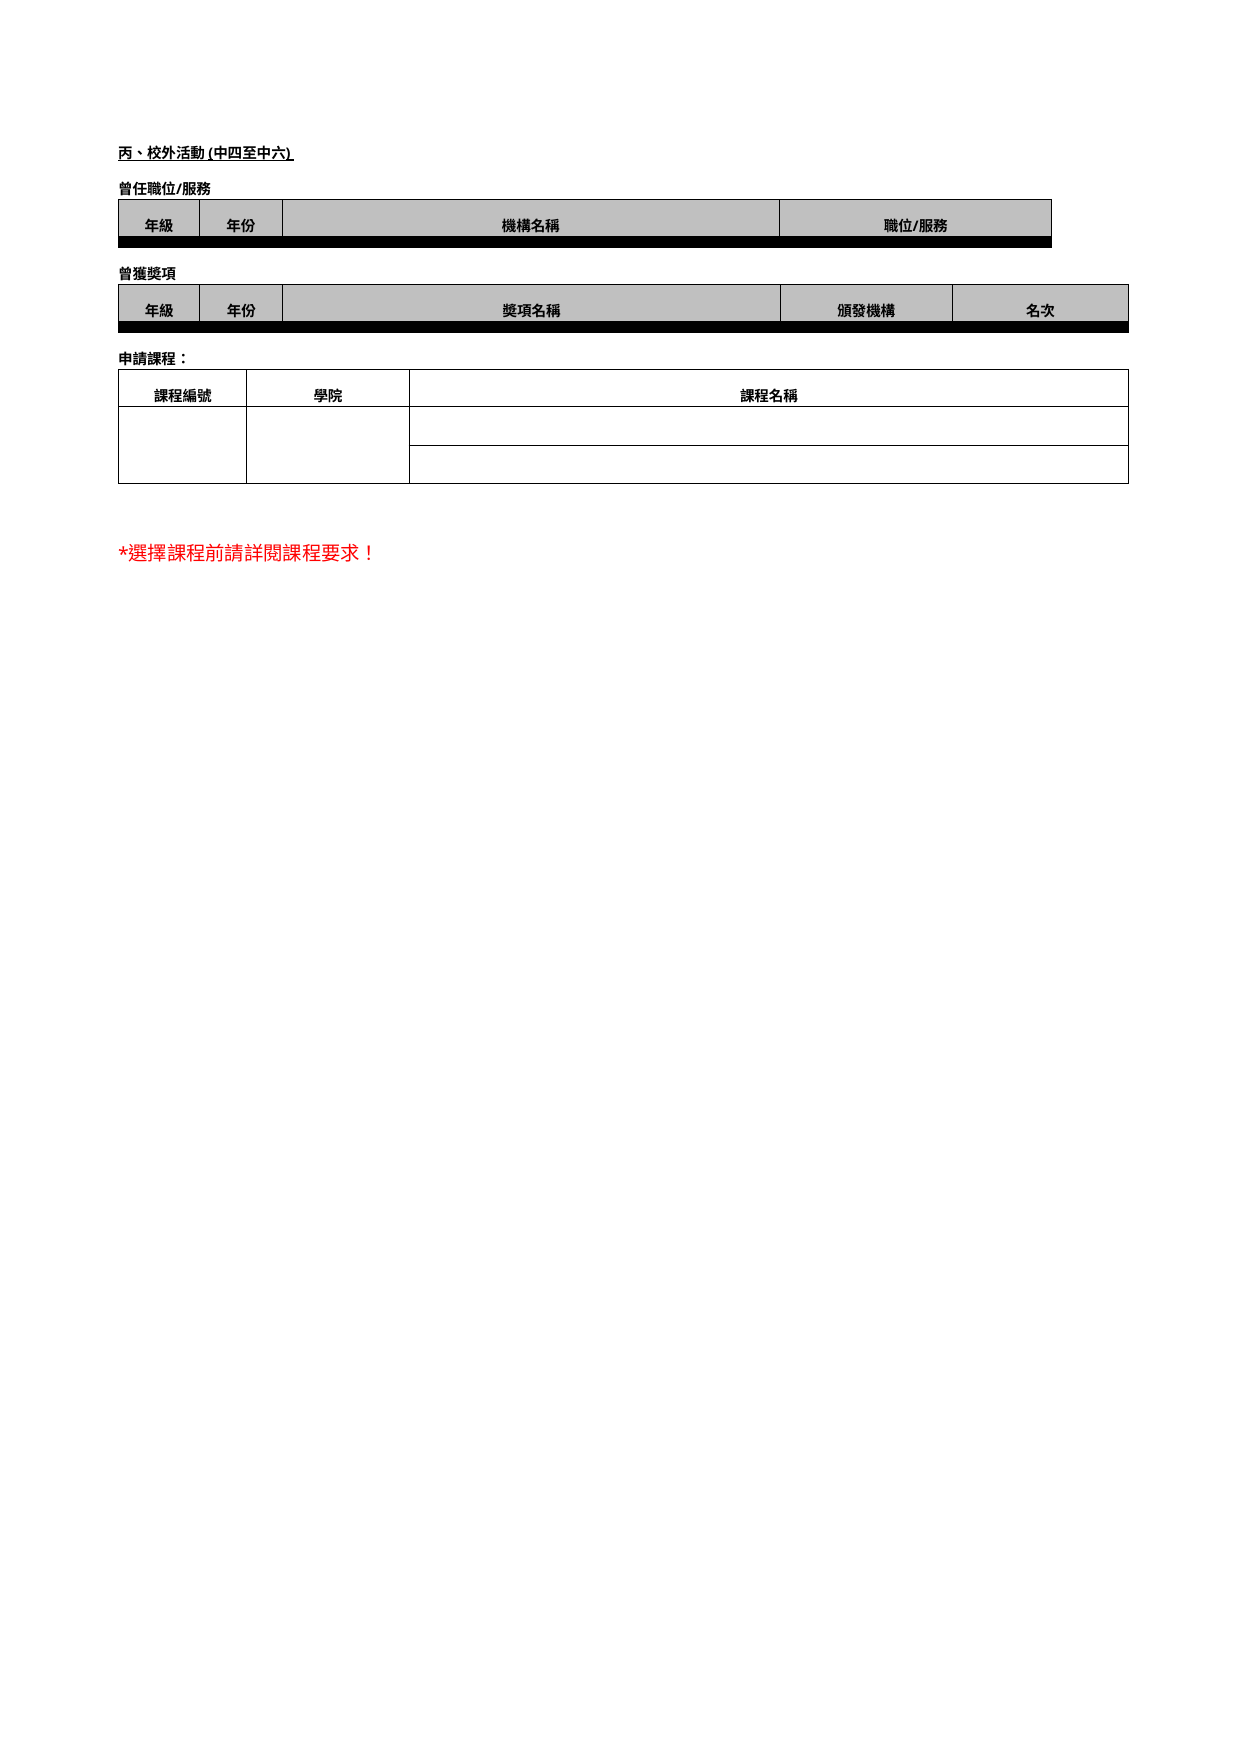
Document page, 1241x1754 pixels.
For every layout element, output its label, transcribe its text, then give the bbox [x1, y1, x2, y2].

table_header 學院 [247, 370, 409, 406]
table_cell [119, 445, 246, 483]
table_header 機構名稱 [283, 200, 779, 236]
text 曾任職位/服務 [118, 162, 1122, 199]
text 曾獲奬項 [118, 247, 1122, 284]
table_cell [410, 407, 1128, 444]
table_cell [119, 407, 246, 444]
text 申請課程： [118, 333, 1122, 369]
table_cell [247, 445, 409, 483]
table_header 年份 [200, 200, 282, 236]
table_header 年份 [200, 285, 282, 321]
text *選擇課程前請詳閱課程要求！ [118, 518, 1122, 567]
table_header 課程名稱 [410, 370, 1128, 406]
table_header 頒發機構 [781, 285, 952, 321]
table_header 奬項名稱 [283, 285, 780, 321]
table_cell [410, 446, 1128, 483]
table_header 年級 [119, 200, 199, 236]
table_header 名次 [953, 285, 1128, 321]
table_header 年級 [119, 285, 199, 321]
table_cell [247, 407, 409, 444]
table_header 課程編號 [119, 370, 246, 406]
table_header 職位/服務 [780, 200, 1051, 236]
text 丙、校外活動 (中四至中六) [118, 126, 1122, 162]
